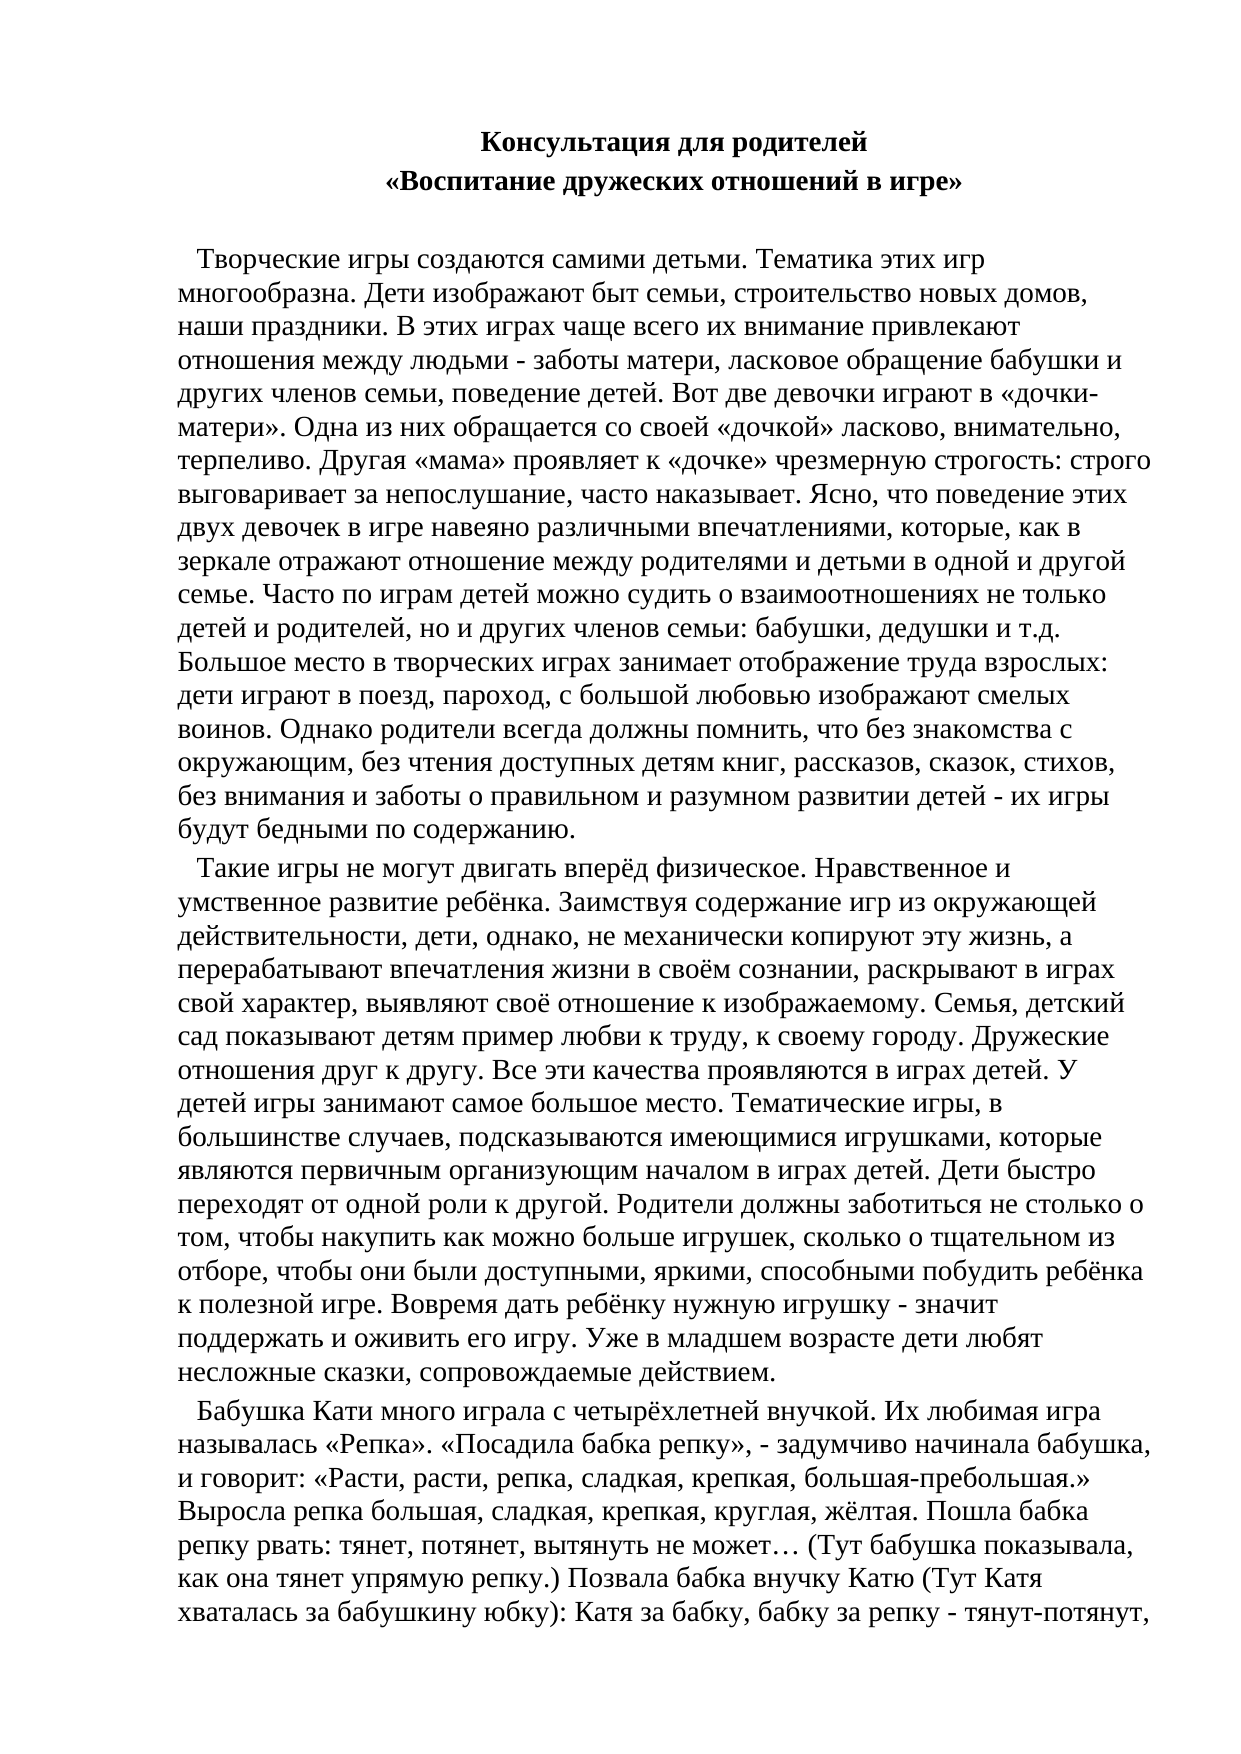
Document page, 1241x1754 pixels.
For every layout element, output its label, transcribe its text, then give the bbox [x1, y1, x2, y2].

text «Воспитание дружеских отношений в игре» [177, 163, 1152, 196]
text Консультация для родителей [177, 124, 1152, 157]
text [177, 1393, 1152, 1628]
text Творческие игры создаются самими детьми. Тематика этих игр многообразна. Дети изображают быт семьи, строительство новых домов, наши праздники. В этих играх чаще всего их внимание привлекают отношения между людьми - заботы матери, ласковое обращение бабушки и других членов семьи, поведение детей. Вот две девочки играют в «дочки-матери». Одна из них обращается со своей «дочкой» ласково, внимательно, терпеливо. Другая «мама» проявляет к «дочке» чрезмерную строгость: строго выговаривает за непослушание, часто наказывает. Ясно, что поведение этих двух девочек в игре навеяно различными впечатлениями, которые, как в зеркале отражают отношение между родителями и детьми в одной и другой семье. Часто по играм детей можно судить о взаимоотношениях не только детей и родителей, но и других членов семьи: бабушки, дедушки и т.д. Большое место в творческих играх занимает отображение труда взрослых: дети играют в поезд, пароход, с большой любовью изображают смелых воинов. Однако родители всегда должны помнить, что без знакомства с окружающим, без чтения доступных детям книг, рассказов, сказок, стихов, без внимания и заботы о правильном и разумном развитии детей - их игры будут бедными по содержанию. [177, 241, 1152, 845]
text Такие игры не могут двигать вперёд физическое. Нравственное и умственное развитие ребёнка. Заимствуя содержание игр из окружающей действительности, дети, однако, не механически копируют эту жизнь, а перерабатывают впечатления жизни в своём сознании, раскрывают в играх свой характер, выявляют своё отношение к изображаемому. Семья, детский сад показывают детям пример любви к труду, к своему городу. Дружеские отношения друг к другу. Все эти качества проявляются в играх детей. У детей игры занимают самое большое место. Тематические игры, в большинстве случаев, подсказываются имеющимися игрушками, которые являются первичным организующим началом в играх детей. Дети быстро переходят от одной роли к другой. Родители должны заботиться не столько о том, чтобы накупить как можно больше игрушек, сколько о тщательном из отборе, чтобы они были доступными, яркими, способными побудить ребёнка к полезной игре. Вовремя дать ребёнку нужную игрушку - значит поддержать и оживить его игру. Уже в младшем возрасте дети любят несложные сказки, сопровождаемые действием. [177, 851, 1152, 1387]
